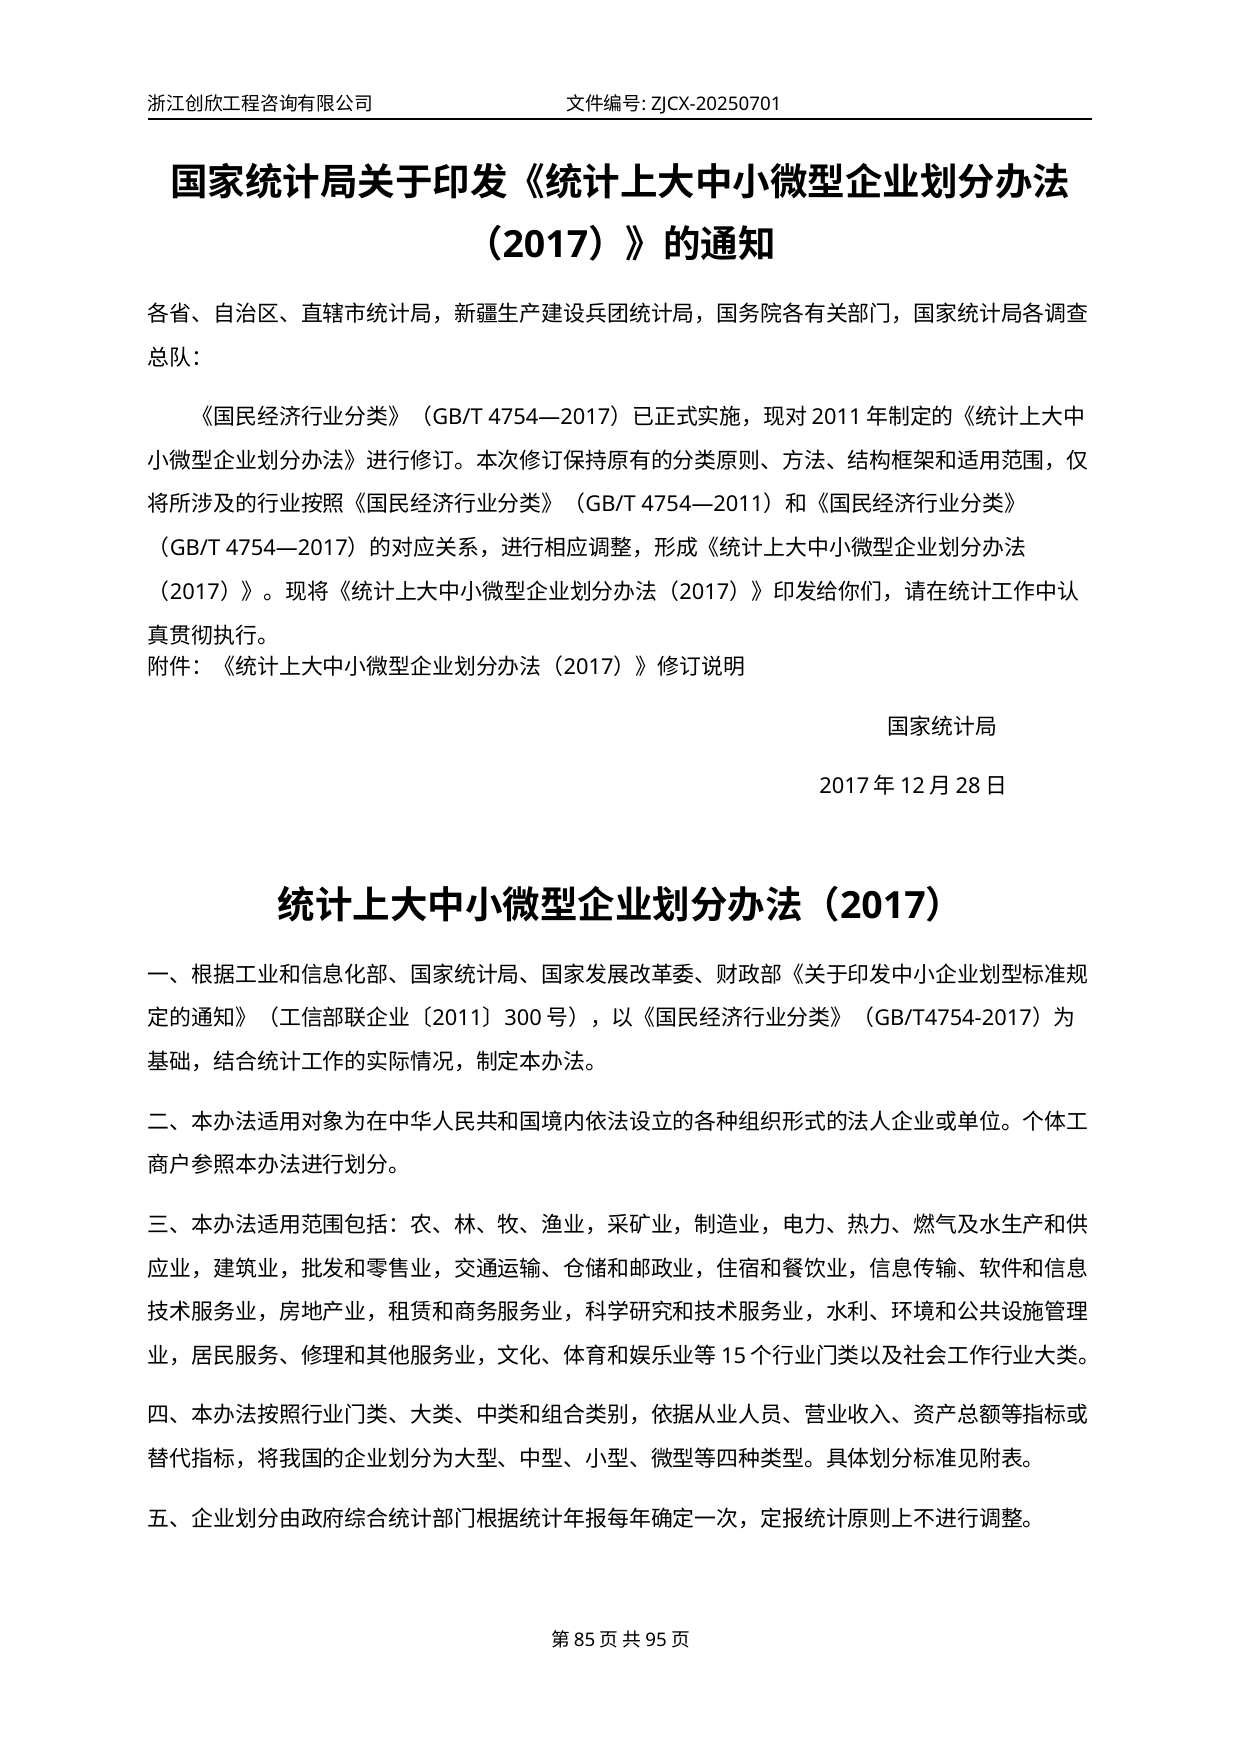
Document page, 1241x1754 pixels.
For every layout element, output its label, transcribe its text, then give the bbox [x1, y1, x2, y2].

text 统计上大中小微型企业划分办法（2017） [148, 867, 1092, 929]
text 国家统计局 [148, 697, 1007, 741]
text 附件：《统计上大中小微型企业划分办法（2017）》修订说明 [148, 649, 1092, 681]
text 二、本办法适用对象为在中华人民共和国境内依法设立的各种组织形式的法人企业或单位。个体工商户参照本办法进行划分。 [148, 1092, 1092, 1179]
text 国家统计局关于印发《统计上大中小微型企业划分办法（2017）》的通知 [148, 143, 1092, 268]
text 四、本办法按照行业门类、大类、中类和组合类别，依据从业人员、营业收入、资产总额等指标或替代指标，将我国的企业划分为大型、中型、小型、微型等四种类型。具体划分标准见附表。 [148, 1385, 1092, 1473]
text 各省、自治区、直辖市统计局，新疆生产建设兵团统计局，国务院各有关部门，国家统计局各调查总队： [148, 284, 1092, 371]
text 三、本办法适用范围包括：农、林、牧、渔业，采矿业，制造业，电力、热力、燃气及水生产和供应业，建筑业，批发和零售业，交通运输、仓储和邮政业，住宿和餐饮业，信息传输、软件和信息技术服务业，房地产业，租赁和商务服务业，科学研究和技术服务业，水利、环境和公共设施管理业，居民服务、修理和其他服务业，文化、体育和娱乐业等15个行业门类以及社会工作行业大类。 [148, 1195, 1092, 1370]
text 《国民经济行业分类》（GB/T 4754—2017）已正式实施，现对2011年制定的《统计上大中小微型企业划分办法》进行修订。本次修订保持原有的分类原则、方法、结构框架和适用范围，仅将所涉及的行业按照《国民经济行业分类》（GB/T 4754—2011）和《国民经济行业分类》（GB/T 4754—2017）的对应关系，进行相应调整，形成《统计上大中小微型企业划分办法（2017）》。现将《统计上大中小微型企业划分办法（2017）》印发给你们，请在统计工作中认真贯彻执行。 [148, 387, 1092, 649]
text 一、根据工业和信息化部、国家统计局、国家发展改革委、财政部《关于印发中小企业划型标准规定的通知》（工信部联企业〔2011〕300号），以《国民经济行业分类》（GB/T4754-2017）为基础，结合统计工作的实际情况，制定本办法。 [148, 945, 1092, 1076]
text 2017年12月28日 [148, 756, 1007, 800]
text 五、企业划分由政府综合统计部门根据统计年报每年确定一次，定报统计原则上不进行调整。 [148, 1488, 1092, 1532]
